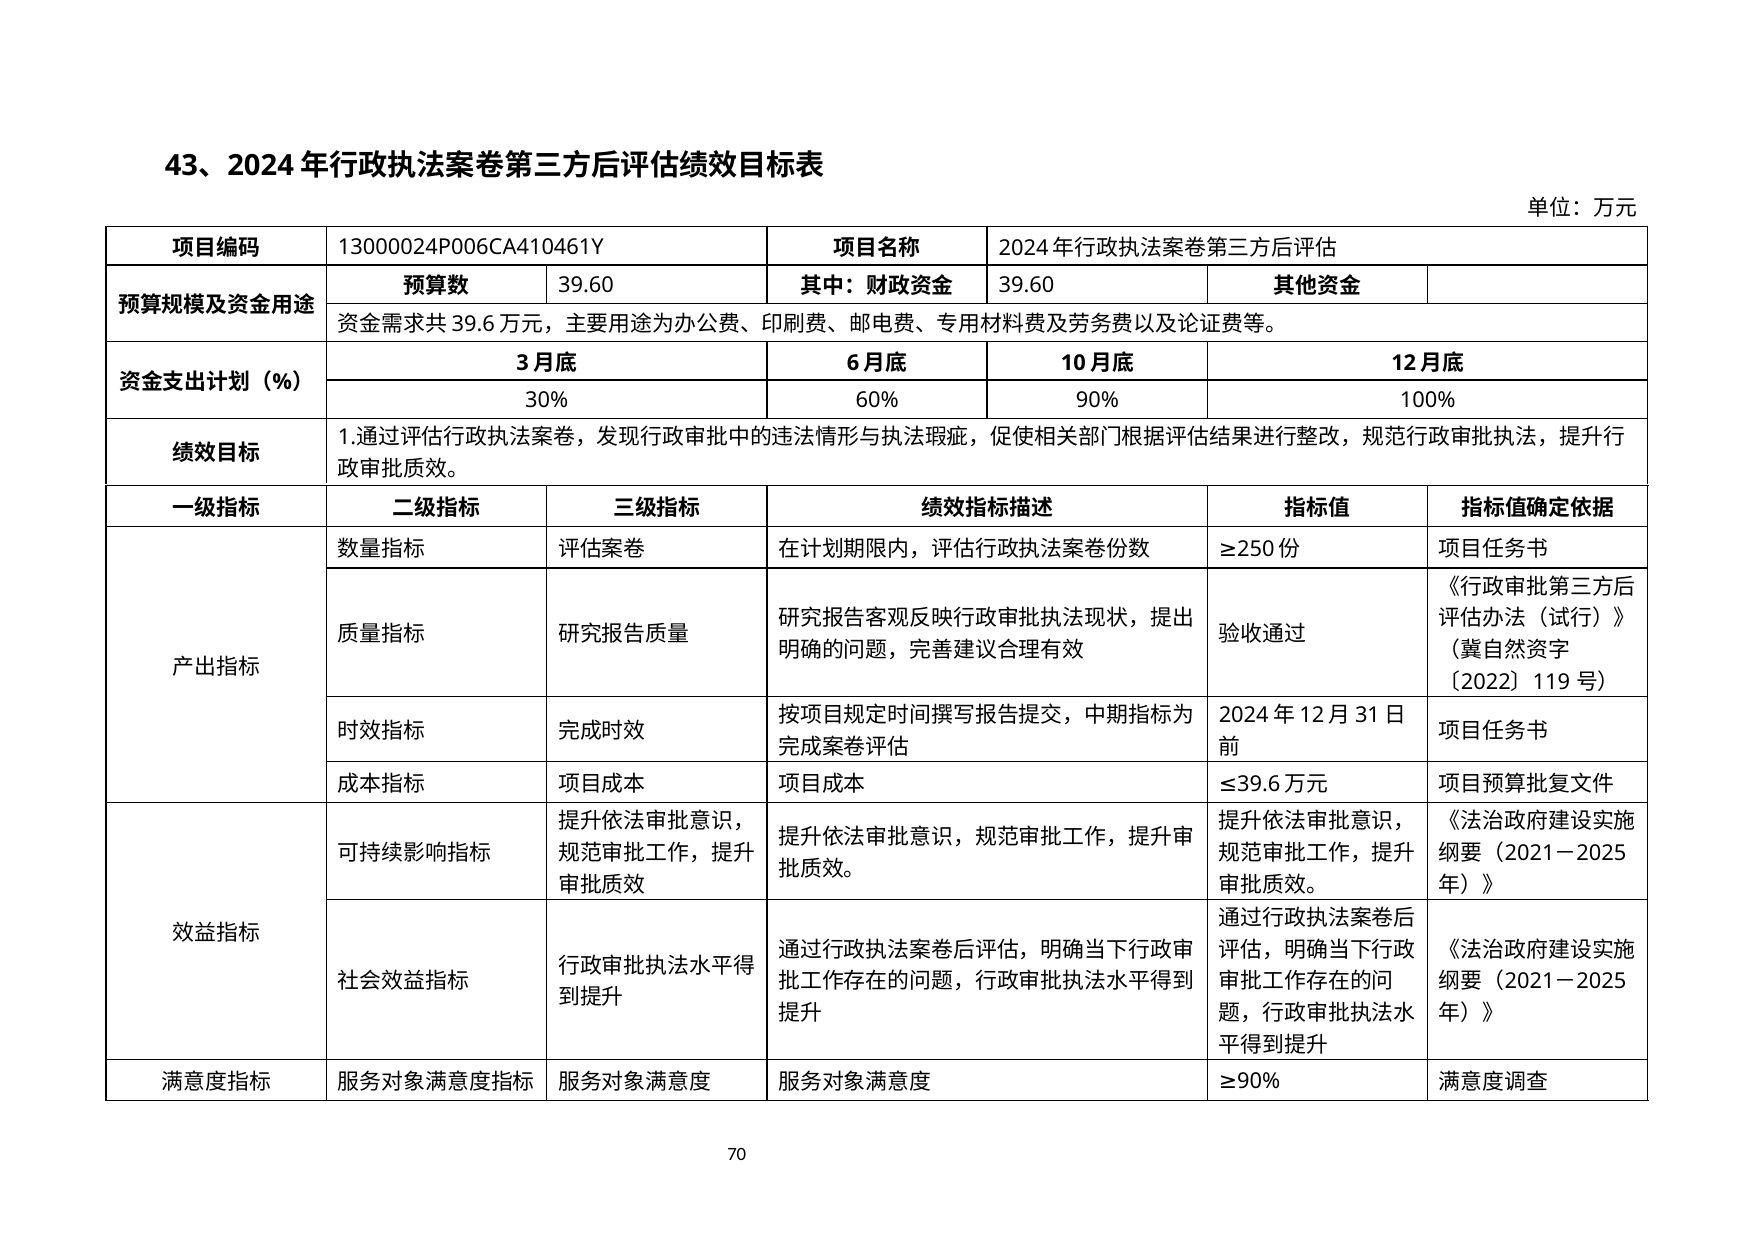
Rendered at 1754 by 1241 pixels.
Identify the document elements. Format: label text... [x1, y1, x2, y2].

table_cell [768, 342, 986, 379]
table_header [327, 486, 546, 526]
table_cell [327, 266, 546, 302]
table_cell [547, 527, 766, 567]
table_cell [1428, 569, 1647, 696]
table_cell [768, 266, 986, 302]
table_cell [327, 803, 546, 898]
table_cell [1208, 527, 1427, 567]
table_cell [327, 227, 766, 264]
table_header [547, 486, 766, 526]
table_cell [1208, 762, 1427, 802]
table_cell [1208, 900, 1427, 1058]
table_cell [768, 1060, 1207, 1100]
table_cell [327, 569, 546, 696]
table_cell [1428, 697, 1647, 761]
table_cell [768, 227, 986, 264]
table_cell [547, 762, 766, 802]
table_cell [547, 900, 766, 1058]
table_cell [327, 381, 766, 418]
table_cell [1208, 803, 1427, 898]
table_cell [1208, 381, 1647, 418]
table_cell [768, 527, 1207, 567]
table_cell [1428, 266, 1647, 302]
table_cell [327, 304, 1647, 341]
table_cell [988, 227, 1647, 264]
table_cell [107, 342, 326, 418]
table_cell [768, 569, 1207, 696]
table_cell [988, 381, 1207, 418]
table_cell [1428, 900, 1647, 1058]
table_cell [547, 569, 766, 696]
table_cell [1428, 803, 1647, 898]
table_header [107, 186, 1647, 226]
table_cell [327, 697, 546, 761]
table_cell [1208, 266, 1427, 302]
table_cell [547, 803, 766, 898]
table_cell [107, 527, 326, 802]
text 43、2024年行政执法案卷第三方后评估绩效目标表 [106, 142, 1648, 184]
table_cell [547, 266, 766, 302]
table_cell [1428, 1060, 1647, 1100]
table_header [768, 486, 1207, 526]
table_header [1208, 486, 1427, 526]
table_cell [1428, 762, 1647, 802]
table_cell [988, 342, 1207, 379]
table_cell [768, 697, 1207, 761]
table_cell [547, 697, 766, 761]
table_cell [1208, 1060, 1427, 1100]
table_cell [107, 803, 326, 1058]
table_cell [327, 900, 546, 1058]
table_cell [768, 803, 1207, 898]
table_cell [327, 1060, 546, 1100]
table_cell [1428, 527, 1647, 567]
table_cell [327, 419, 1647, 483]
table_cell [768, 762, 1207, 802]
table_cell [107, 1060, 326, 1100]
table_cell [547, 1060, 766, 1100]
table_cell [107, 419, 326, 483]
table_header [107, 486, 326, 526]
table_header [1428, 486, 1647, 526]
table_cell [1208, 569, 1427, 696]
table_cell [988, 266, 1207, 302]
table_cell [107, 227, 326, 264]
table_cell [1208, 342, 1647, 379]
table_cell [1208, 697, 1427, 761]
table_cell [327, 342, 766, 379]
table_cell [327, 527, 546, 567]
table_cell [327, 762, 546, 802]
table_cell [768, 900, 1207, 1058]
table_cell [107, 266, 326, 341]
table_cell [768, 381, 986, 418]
